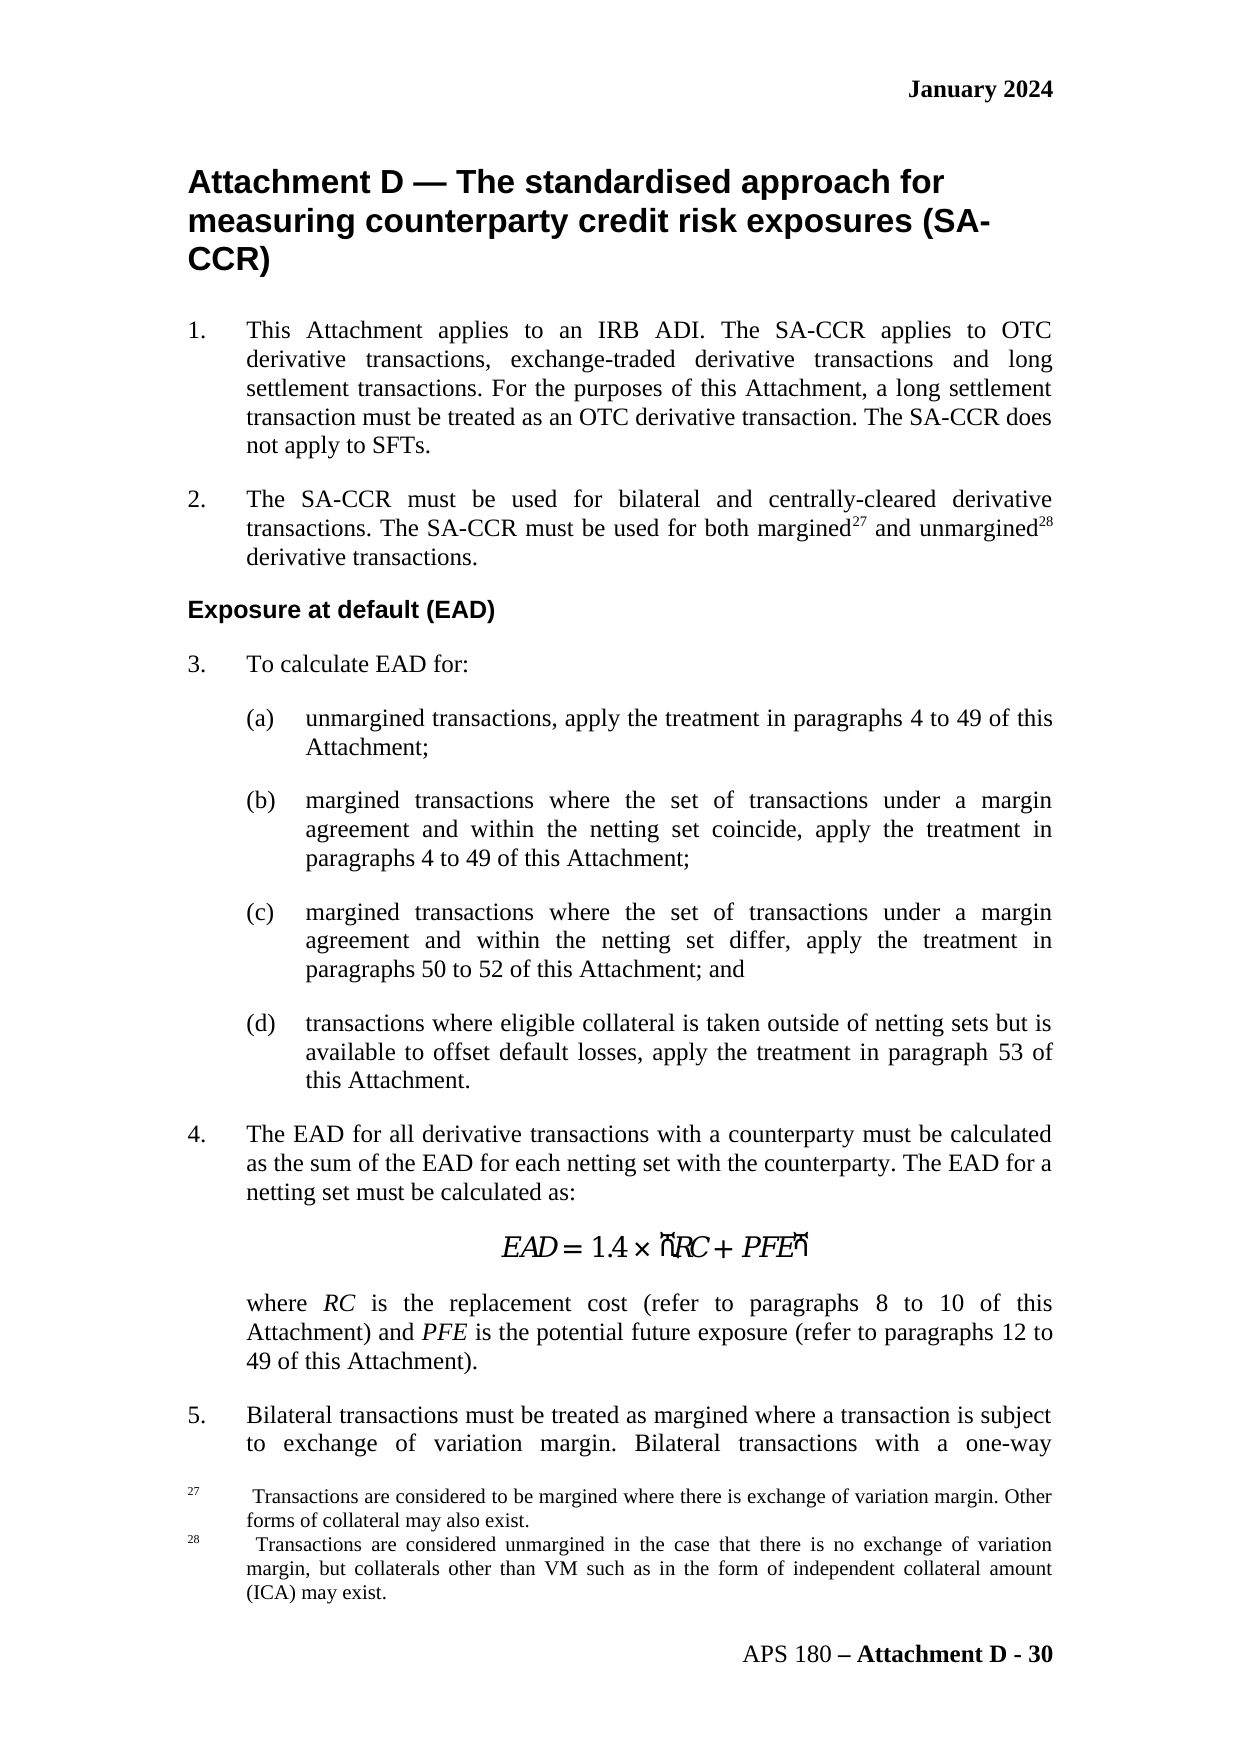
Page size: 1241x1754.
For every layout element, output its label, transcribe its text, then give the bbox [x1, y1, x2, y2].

text transactions where eligible collateral is taken outside of netting sets but is available to offset default losses, apply the treatment in paragraph 53 of this Attachment. [246, 1008, 1053, 1094]
text margined transactions where the set of transactions under a margin agreement and within the netting set differ, apply the treatment in paragraphs 50 to 52 of this Attachment; and [246, 897, 1053, 983]
list This Attachment applies to an IRB ADI. The SA-CCR applies to OTC derivative transactions, exchange-traded derivative transactions and long settlement transactions. For the purposes of this Attachment, a long settlement transaction must be treated as an OTC derivative transaction. The SA-CCR does not apply to SFTs. [187, 315, 1053, 459]
text unmargined transactions, apply the treatment in paragraphs 4 to 49 of this Attachment; [246, 703, 1053, 760]
list where RC is the replacement cost (refer to paragraphs 8 to 10 of this Attachment) and PFE is the potential future exposure (refer to paragraphs 12 to 49 of this Attachment). [246, 1288, 1053, 1375]
subtitle Attachment D — The standardised approach for measuring counterparty credit risk exposures (SA-CCR) [187, 162, 1053, 278]
text To calculate EAD for: [187, 649, 1053, 678]
subtitle Exposure at default (EAD) [187, 595, 1053, 624]
text The EAD for all derivative transactions with a counterparty must be calculated as the sum of the EAD for each netting set with the counterparty. The EAD for a netting set must be calculated as: [187, 1119, 1053, 1205]
text margined transactions where the set of transactions under a margin agreement and within the netting set coincide, apply the treatment in paragraphs 4 to 49 of this Attachment; [246, 785, 1053, 872]
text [187, 1400, 1053, 1457]
text The SA-CCR must be used for bilateral and centrally-cleared derivative transactions. The SA-CCR must be used for both margined and unmargined derivative transactions. [187, 484, 1053, 570]
